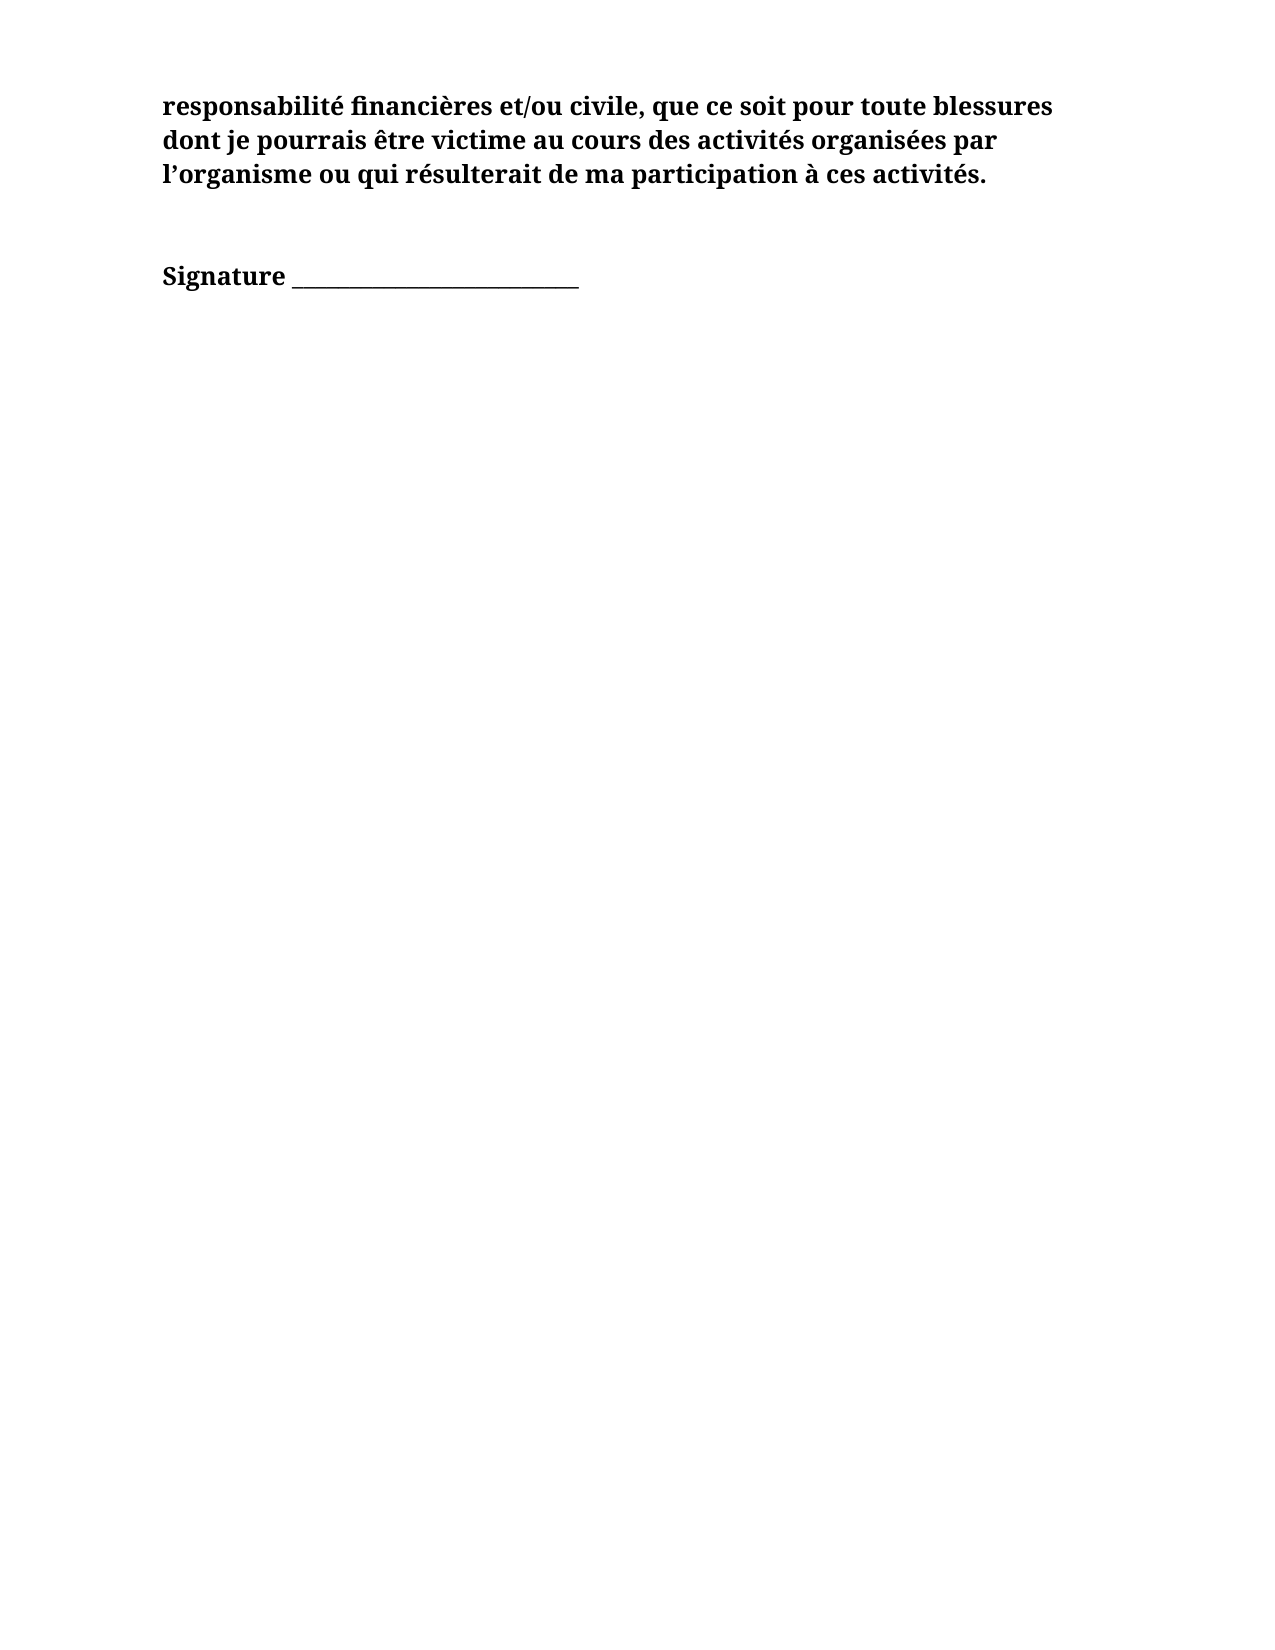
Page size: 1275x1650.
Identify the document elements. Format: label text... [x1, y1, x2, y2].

text responsabilité financières et/ou civile, que ce soit pour toute blessures [162, 89, 1242, 123]
text l’organisme ou qui résulterait de ma participation à ces activités. [162, 157, 1242, 191]
text Signature _________________________ [89, 259, 1242, 293]
text dont je pourrais être victime au cours des activités organisées par [162, 123, 1242, 157]
